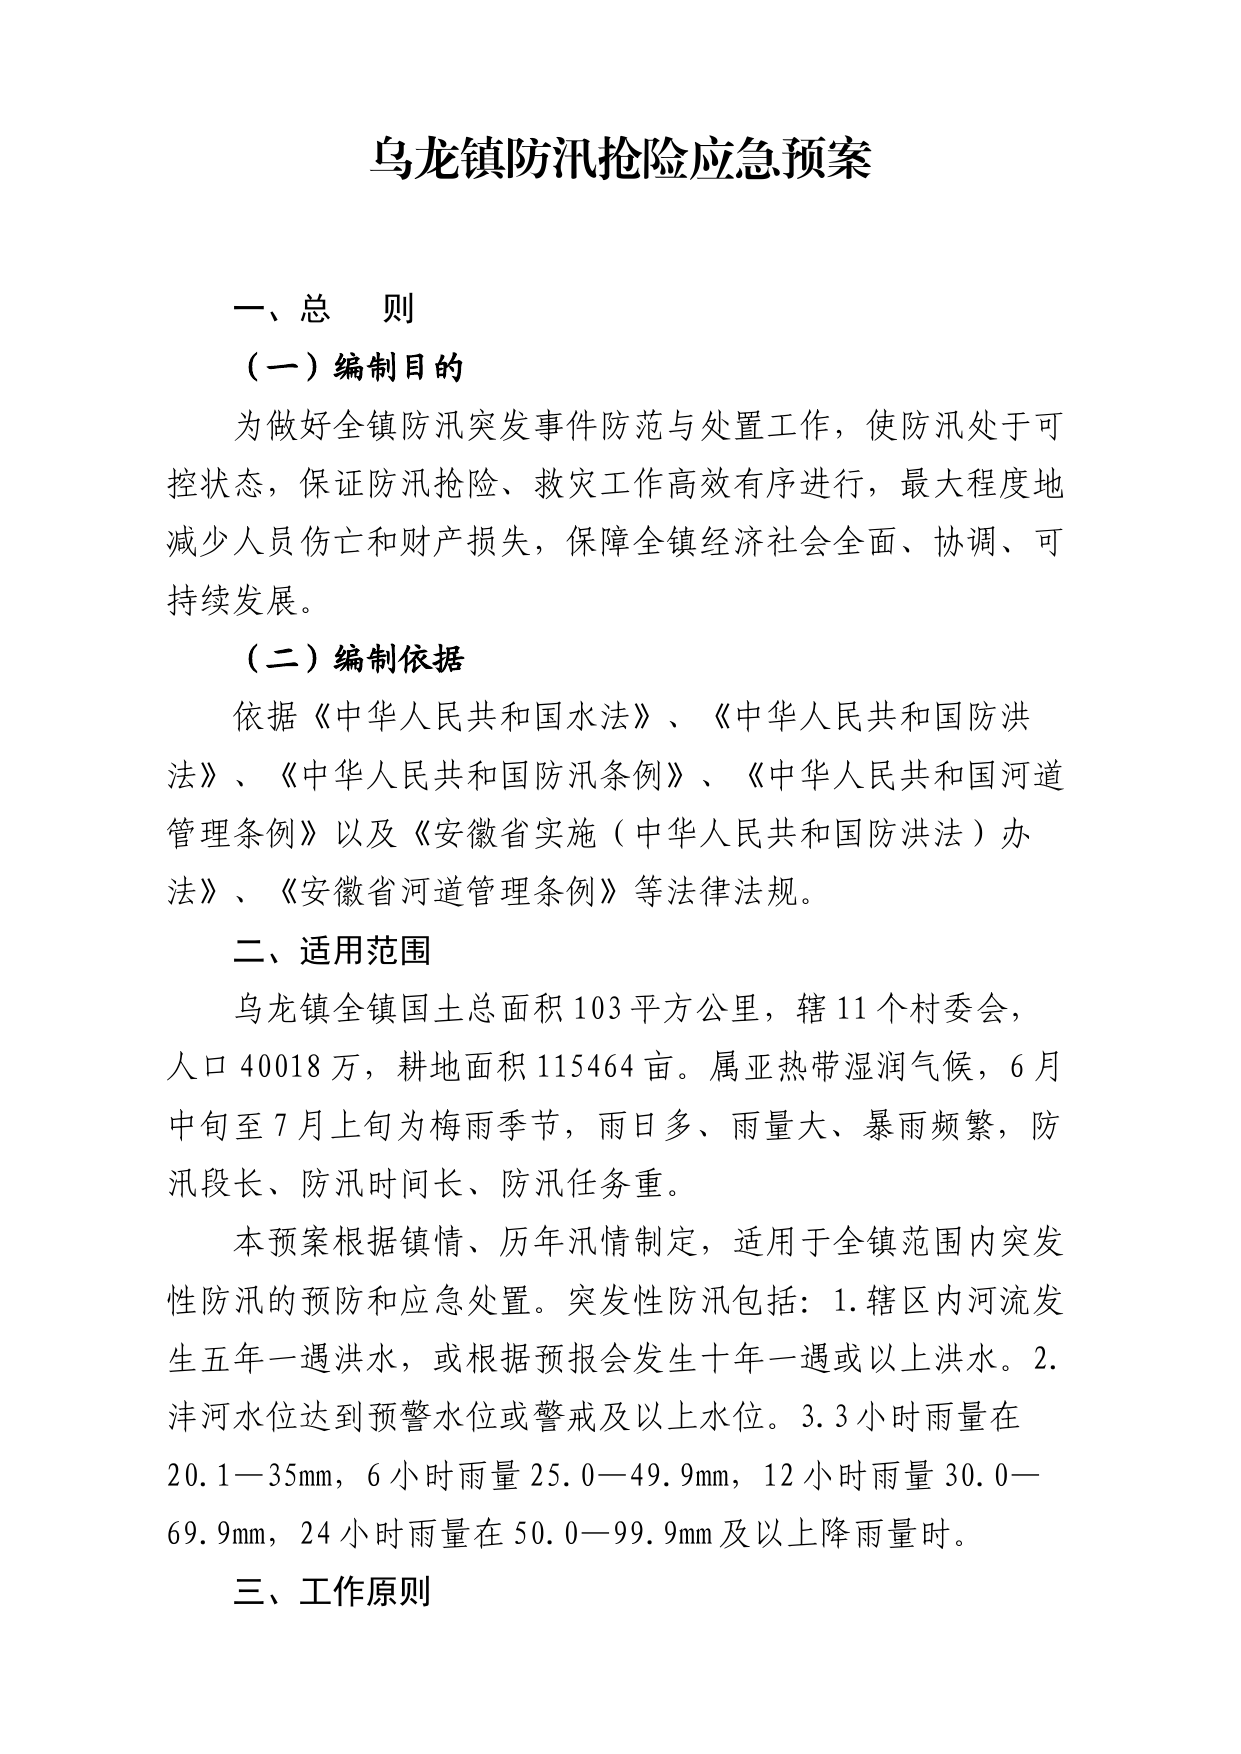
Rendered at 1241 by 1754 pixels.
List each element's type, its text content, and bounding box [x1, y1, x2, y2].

text 为做好全镇防汛突发事件防范与处置工作，使防汛处于可控状态，保证防汛抢险、救灾工作高效有序进行，最大程度地减少人员伤亡和财产损失，保障全镇经济社会全面、协调、可持续发展。 [165, 390, 1075, 624]
text 依据《中华人民共和国水法》、《中华人民共和国防洪法》、《中华人民共和国防汛条例》、《中华人民共和国河道管理条例》以及《安徽省实施（中华人民共和国防洪法）办法》、《安徽省河道管理条例》等法律法规。 [165, 682, 1075, 915]
text 乌龙镇全镇国土总面积103平方公里，辖11个村委会，人口40018万，耕地面积115464亩。属亚热带湿润气候，6月中旬至7月上旬为梅雨季节，雨日多、雨量大、暴雨频繁，防汛段长、防汛时间长、防汛任务重。 [165, 974, 1075, 1207]
subtitle 三、工作原则 [165, 1557, 1075, 1615]
text 乌龙镇防汛抢险应急预案 [165, 124, 1075, 187]
text （二）编制依据 [165, 624, 1075, 682]
subtitle 一、总 则 [165, 274, 1075, 332]
text （一）编制目的 [165, 332, 1075, 390]
subtitle 二、适用范围 [165, 915, 1075, 974]
text 本预案根据镇情、历年汛情制定，适用于全镇范围内突发性防汛的预防和应急处置。突发性防汛包括：1.辖区内河流发生五年一遇洪水，或根据预报会发生十年一遇或以上洪水。2.沣河水位达到预警水位或警戒及以上水位。3.3小时雨量在20.1—35mm，6小时雨量25.0—49.9mm，12小时雨量30.0—69.9mm，24小时雨量在50.0—99.9mm及以上降雨量时。 [165, 1207, 1075, 1557]
